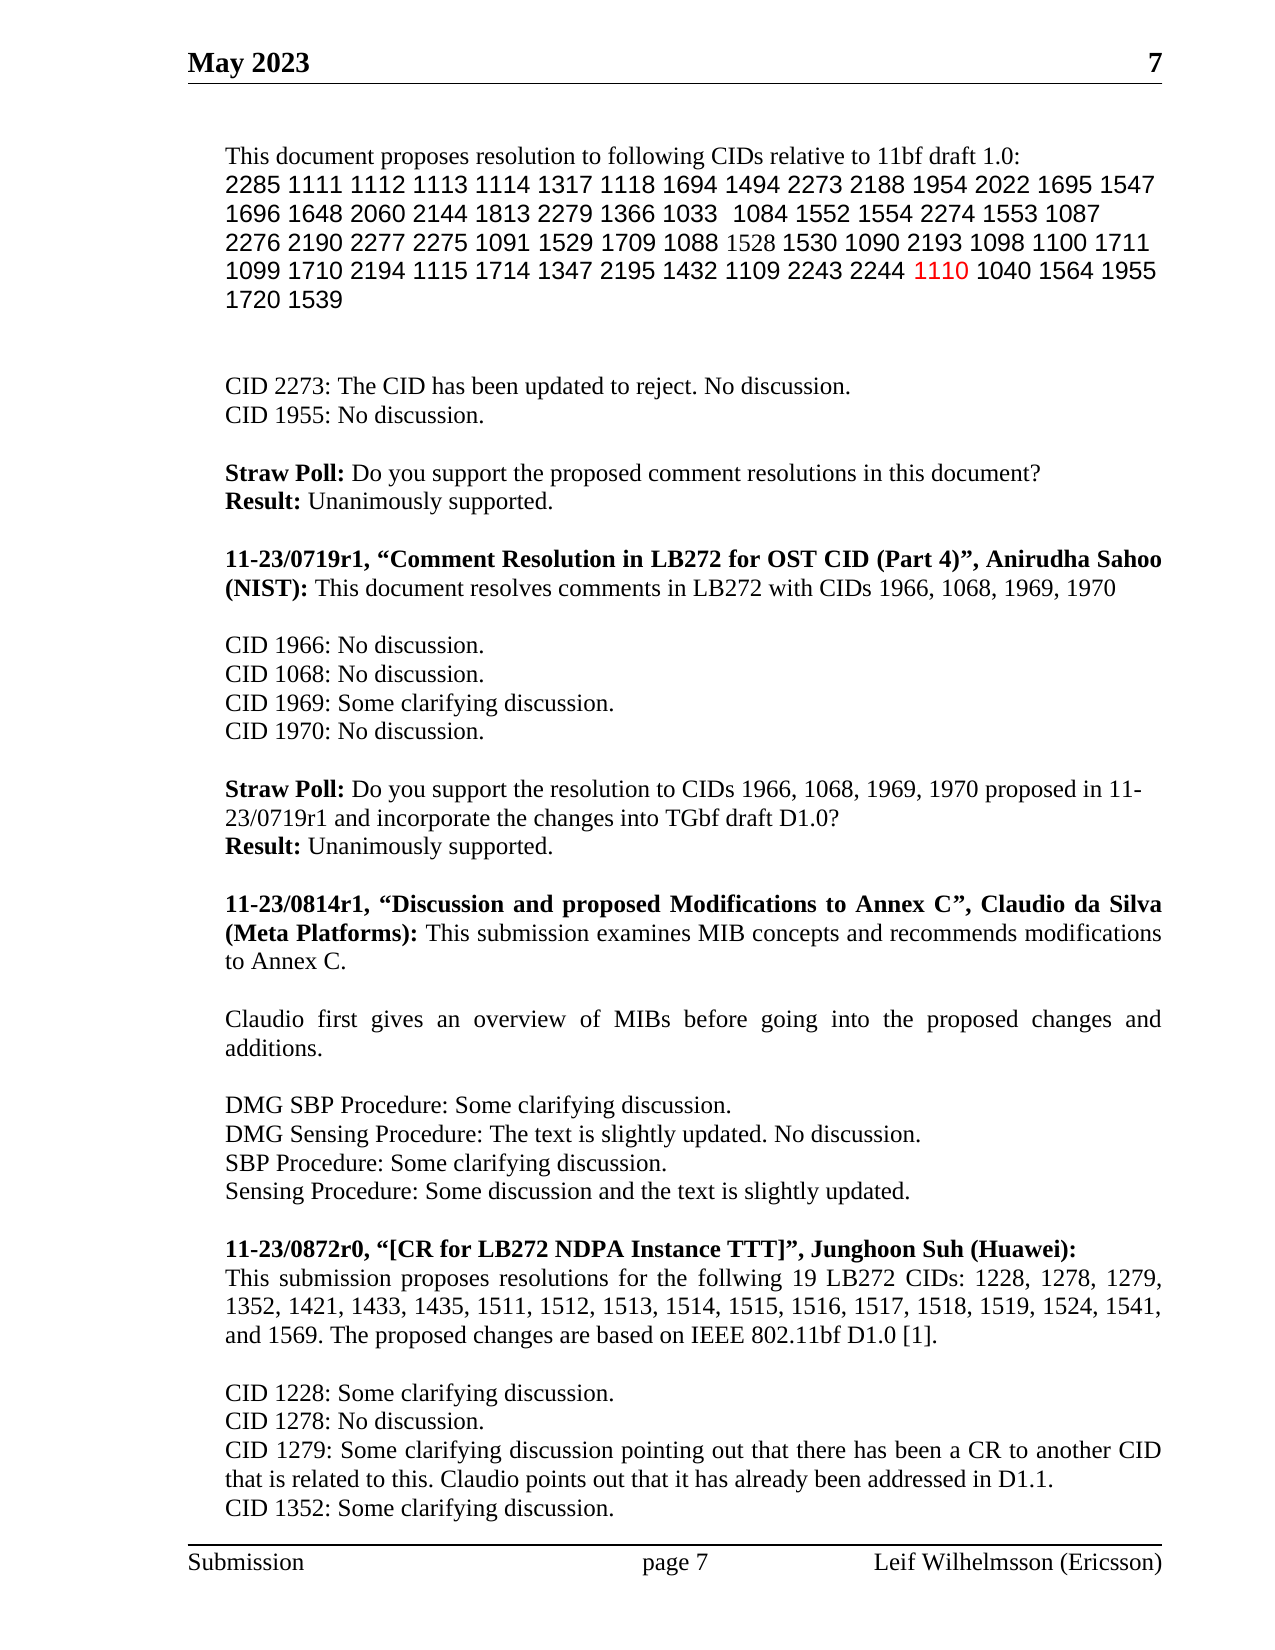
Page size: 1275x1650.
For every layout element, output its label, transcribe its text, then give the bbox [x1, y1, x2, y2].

list CID 1228: Some clarifying discussion. [225, 1378, 1162, 1406]
list 11-23/0872r0, “[CR for LB272 NDPA Instance TTT]”, Junghoon Suh (Huawei): [225, 1234, 1162, 1263]
list Result: Unanimously supported. [225, 486, 1162, 515]
list CID 1970: No discussion. [225, 716, 1162, 745]
list DMG Sensing Procedure: The text is slightly updated. No discussion. [225, 1119, 1162, 1148]
list CID 1955: No discussion. [225, 400, 1162, 429]
list CID 2273: The CID has been updated to reject. No discussion. [225, 371, 1162, 400]
list Sensing Procedure: Some discussion and the text is slightly updated. [225, 1176, 1162, 1205]
list Result: Unanimously supported. [225, 831, 1162, 860]
text Straw Poll: Do you support the resolution to CIDs 1966, 1068, 1969, 1970 proposed in 11-23/0719r1 and incorporate the changes into TGbf draft D1.0? [225, 774, 1162, 831]
list CID 1279: Some clarifying discussion pointing out that there has been a CR to another CID that is related to this. Claudio points out that it has already been addressed in D1.1. [225, 1435, 1162, 1493]
list Straw Poll: Do you support the proposed comment resolutions in this document? [225, 458, 1162, 486]
list CID 1352: Some clarifying discussion. [225, 1493, 1162, 1521]
list 11-23/0719r1, “Comment Resolution in LB272 for OST CID (Part 4)”, Anirudha Sahoo (NIST): This document resolves comments in LB272 with CIDs 1966, 1068, 1969, 1970 [225, 544, 1162, 601]
list DMG SBP Procedure: Some clarifying discussion. [225, 1090, 1162, 1119]
list This submission proposes resolutions for the follwing 19 LB272 CIDs: 1228, 1278, 1279, 1352, 1421, 1433, 1435, 1511, 1512, 1513, 1514, 1515, 1516, 1517, 1518, 1519, 1524, 1541, and 1569. The proposed changes are based on IEEE 802.11bf D1.0 [1]. [225, 1263, 1162, 1349]
list CID 1068: No discussion. [225, 659, 1162, 688]
list CID 1969: Some clarifying discussion. [225, 688, 1162, 716]
text This document proposes resolution to following CIDs relative to 11bf draft 1.0: [187, 141, 1162, 170]
text 11-23/0814r1, “Discussion and proposed Modifications to Annex C”, Claudio da Silva (Meta Platforms): This submission examines MIB concepts and recommends modifications to Annex C. [225, 889, 1162, 975]
list Claudio first gives an overview of MIBs before going into the proposed changes and additions. [225, 1004, 1162, 1061]
list CID 1278: No discussion. [225, 1406, 1162, 1435]
list SBP Procedure: Some clarifying discussion. [225, 1148, 1162, 1176]
text 2285 1111 1112 1113 1114 1317 1118 1694 1494 2273 2188 1954 2022 1695 1547 1696 1648 2060 2144 1813 2279 1366 1033 1084 1552 1554 2274 1553 1087 2276 2190 2277 2275 1091 1529 1709 1088 1528 1530 1090 2193 1098 1100 1711 1099 1710 2194 1115 1714 1347 2195 1432 1109 2243 2244 1110 1040 1564 1955 1720 1539 [225, 170, 1162, 314]
list CID 1966: No discussion. [225, 630, 1162, 659]
